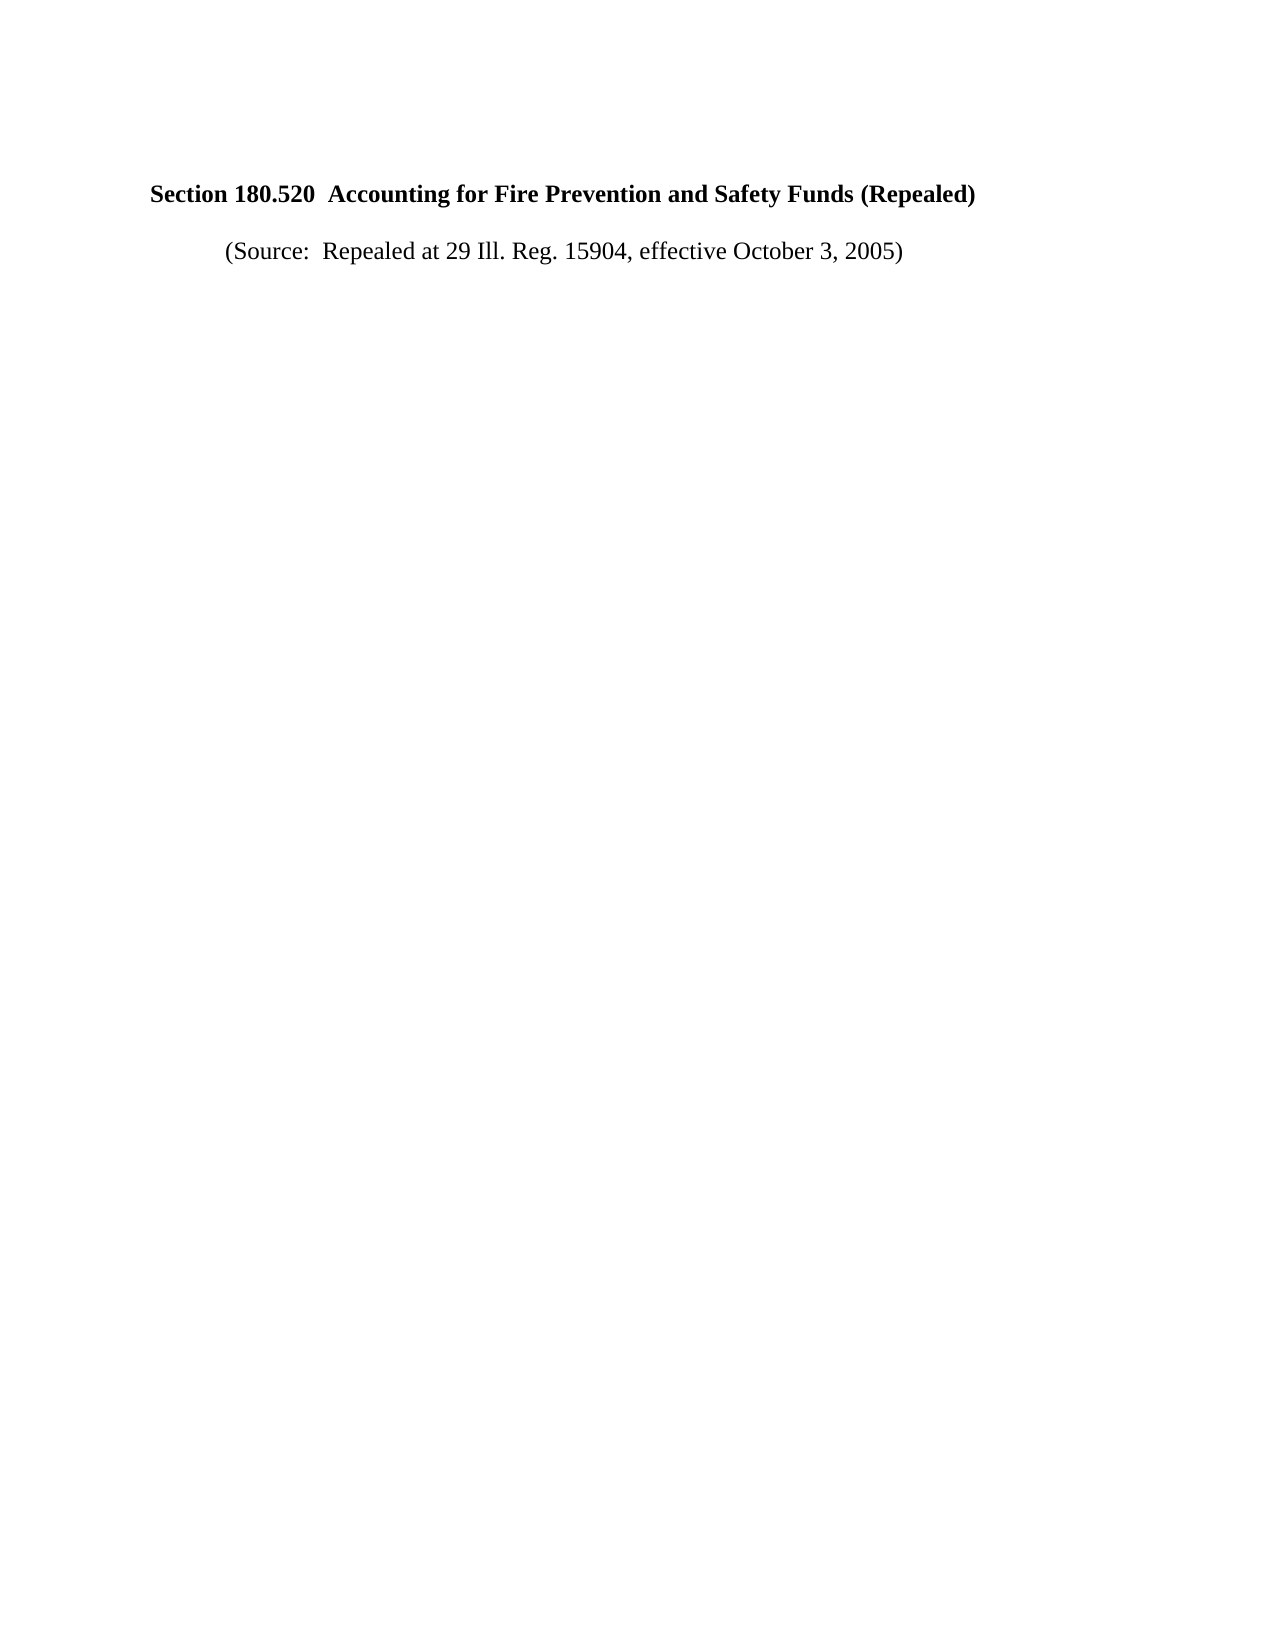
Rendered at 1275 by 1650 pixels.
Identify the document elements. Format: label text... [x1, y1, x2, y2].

text Section 180.520 Accounting for Fire Prevention and Safety Funds (Repealed) [150, 179, 1125, 207]
text (Source: Repealed at 29 Ill. Reg. 15904, effective October 3, 2005) [225, 236, 1125, 265]
